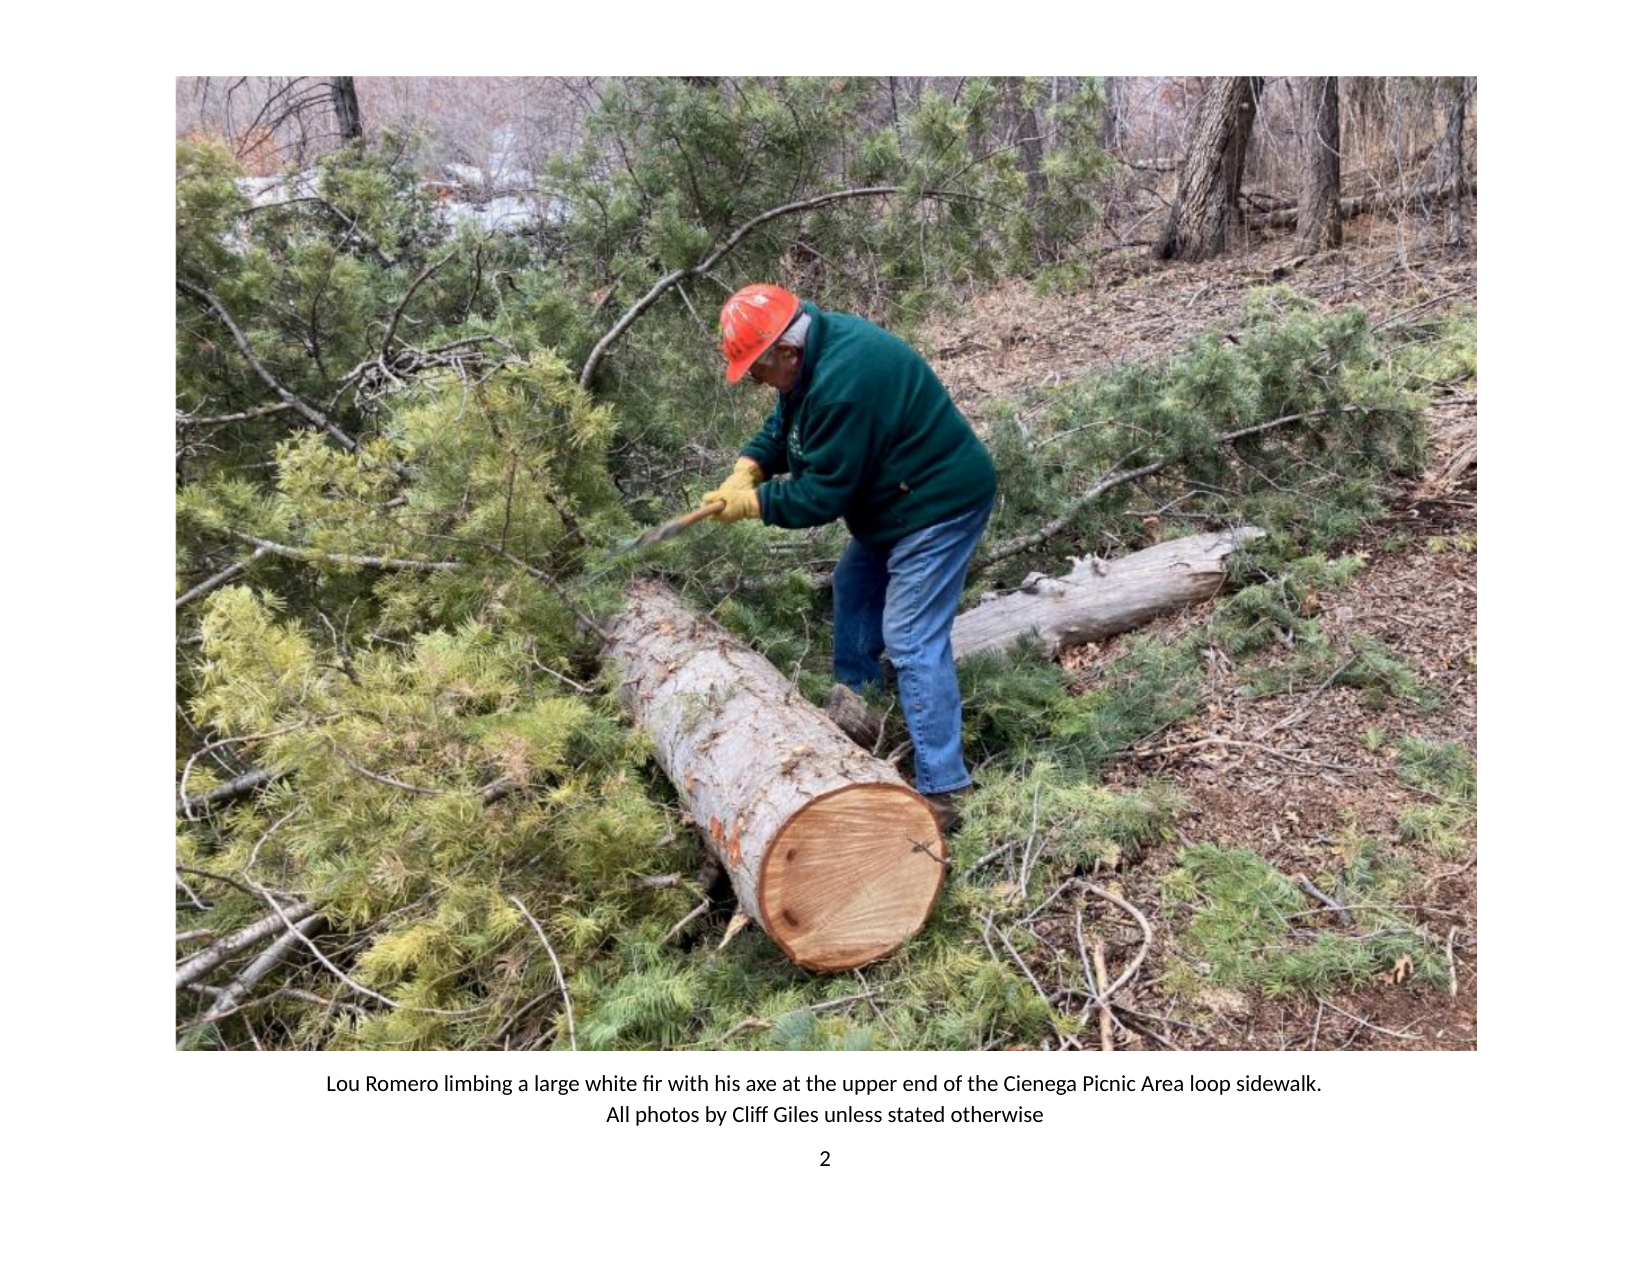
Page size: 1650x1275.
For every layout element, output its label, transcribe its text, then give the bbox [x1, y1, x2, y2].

picture [177, 77, 1476, 1051]
text All photos by Cliff Giles unless stated otherwise [75, 1100, 1575, 1128]
text Lou Romero limbing a large white fir with his axe at the upper end of the Cienega Picnic Area loop sidewalk. [75, 1069, 1575, 1098]
